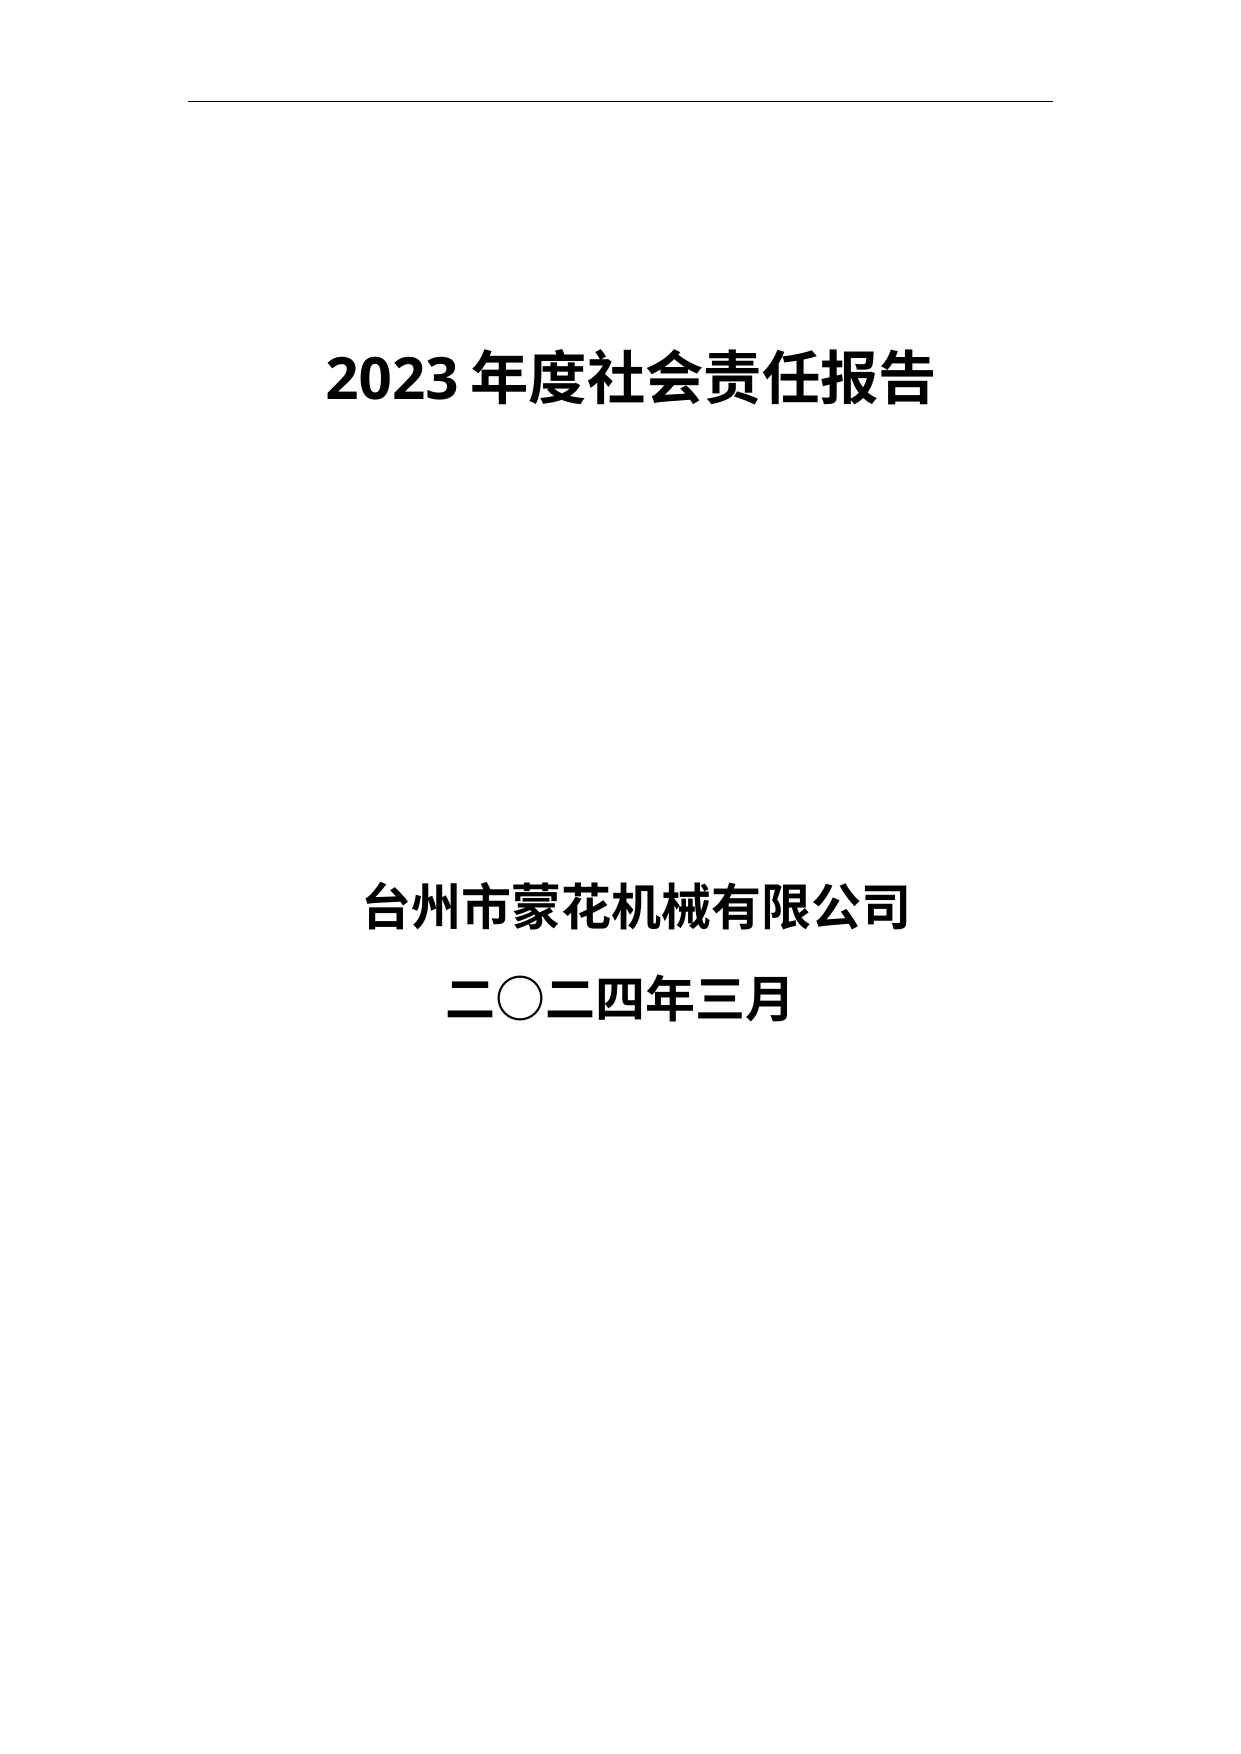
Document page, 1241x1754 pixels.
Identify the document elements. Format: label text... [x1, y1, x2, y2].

text 二○二四年三月 [187, 959, 1053, 1031]
text 台州市蒙花机械有限公司 [187, 868, 1053, 940]
text 2023年度社会责任报告 [187, 332, 1053, 417]
